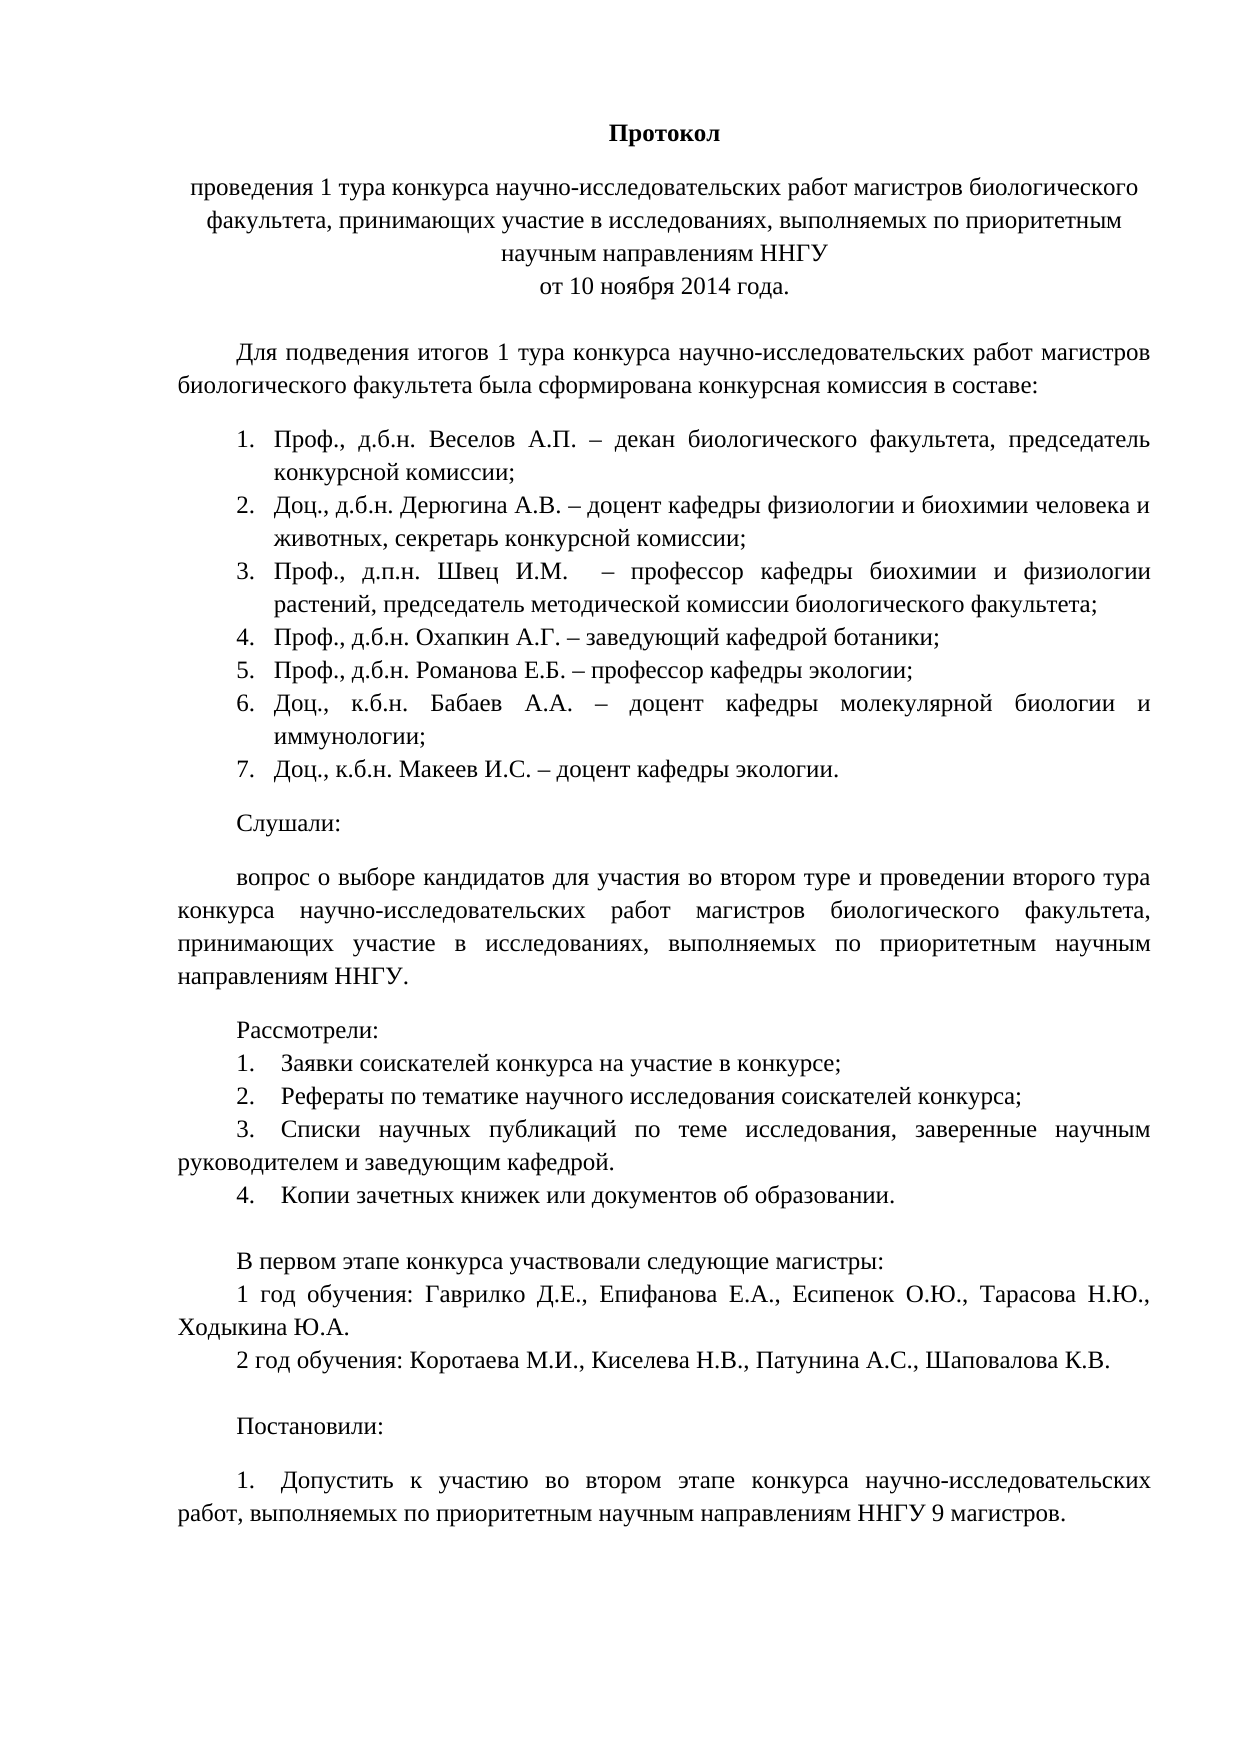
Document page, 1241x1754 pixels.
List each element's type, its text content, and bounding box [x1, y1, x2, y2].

text вопрос о выборе кандидатов для участия во втором туре и проведении второго тура конкурса научно-исследовательских работ магистров биологического факультета, принимающих участие в исследованиях, выполняемых по приоритетным научным направлениям ННГУ. [177, 862, 1152, 990]
text 1 год обучения: Гаврилко Д.Е., Епифанова Е.А., Есипенок О.Ю., Тарасова Н.Ю., Ходыкина Ю.А. [177, 1279, 1152, 1341]
list Рассмотрели: [177, 1015, 1152, 1043]
text В первом этапе конкурса участвовали следующие магистры: [177, 1246, 1152, 1275]
text Протокол [177, 118, 1152, 147]
list Допустить к участию во втором этапе конкурса научно-исследовательских работ, выполняемых по приоритетным научным направлениям ННГУ 9 магистров. [177, 1465, 1152, 1527]
list Проф., д.б.н. Охапкин А.Г. – заведующий кафедрой ботаники; [236, 622, 1152, 651]
list Доц., к.б.н. Бабаев А.А. – доцент кафедры молекулярной биологии и иммунологии; [236, 688, 1152, 750]
text от 10 ноября 2014 года. [177, 271, 1152, 300]
list Доц., к.б.н. Макеев И.С. – доцент кафедры экологии. [236, 754, 1152, 783]
list Заявки соискателей конкурса на участие в конкурсе; [177, 1048, 1152, 1077]
list Списки научных публикаций по теме исследования, заверенные научным руководителем и заведующим кафедрой. [177, 1114, 1152, 1176]
text Слушали: [177, 808, 1152, 837]
text Для подведения итогов 1 тура конкурса научно-исследовательских работ магистров биологического факультета была сформирована конкурсная комиссия в составе: [177, 337, 1152, 399]
list Рефераты по тематике научного исследования соискателей конкурса; [177, 1081, 1152, 1109]
text Постановили: [177, 1411, 1152, 1440]
list Доц., д.б.н. Дерюгина А.В. – доцент кафедры физиологии и биохимии человека и животных, секретарь конкурсной комиссии; [236, 490, 1152, 552]
list Проф., д.п.н. Швец И.М. – профессор кафедры биохимии и физиологии растений, председатель методической комиссии биологического факультета; [236, 556, 1152, 618]
list Копии зачетных книжек или документов об образовании. [177, 1180, 1152, 1209]
list Проф., д.б.н. Романова Е.Б. – профессор кафедры экологии; [236, 655, 1152, 684]
text проведения 1 тура конкурса научно-исследовательских работ магистров биологического факультета, принимающих участие в исследованиях, выполняемых по приоритетным научным направлениям ННГУ [177, 172, 1152, 267]
text 2 год обучения: Коротаева М.И., Киселева Н.В., Патунина А.С., Шаповалова К.В. [177, 1345, 1152, 1374]
list Проф., д.б.н. Веселов А.П. – декан биологического факультета, председатель конкурсной комиссии; [236, 424, 1152, 486]
